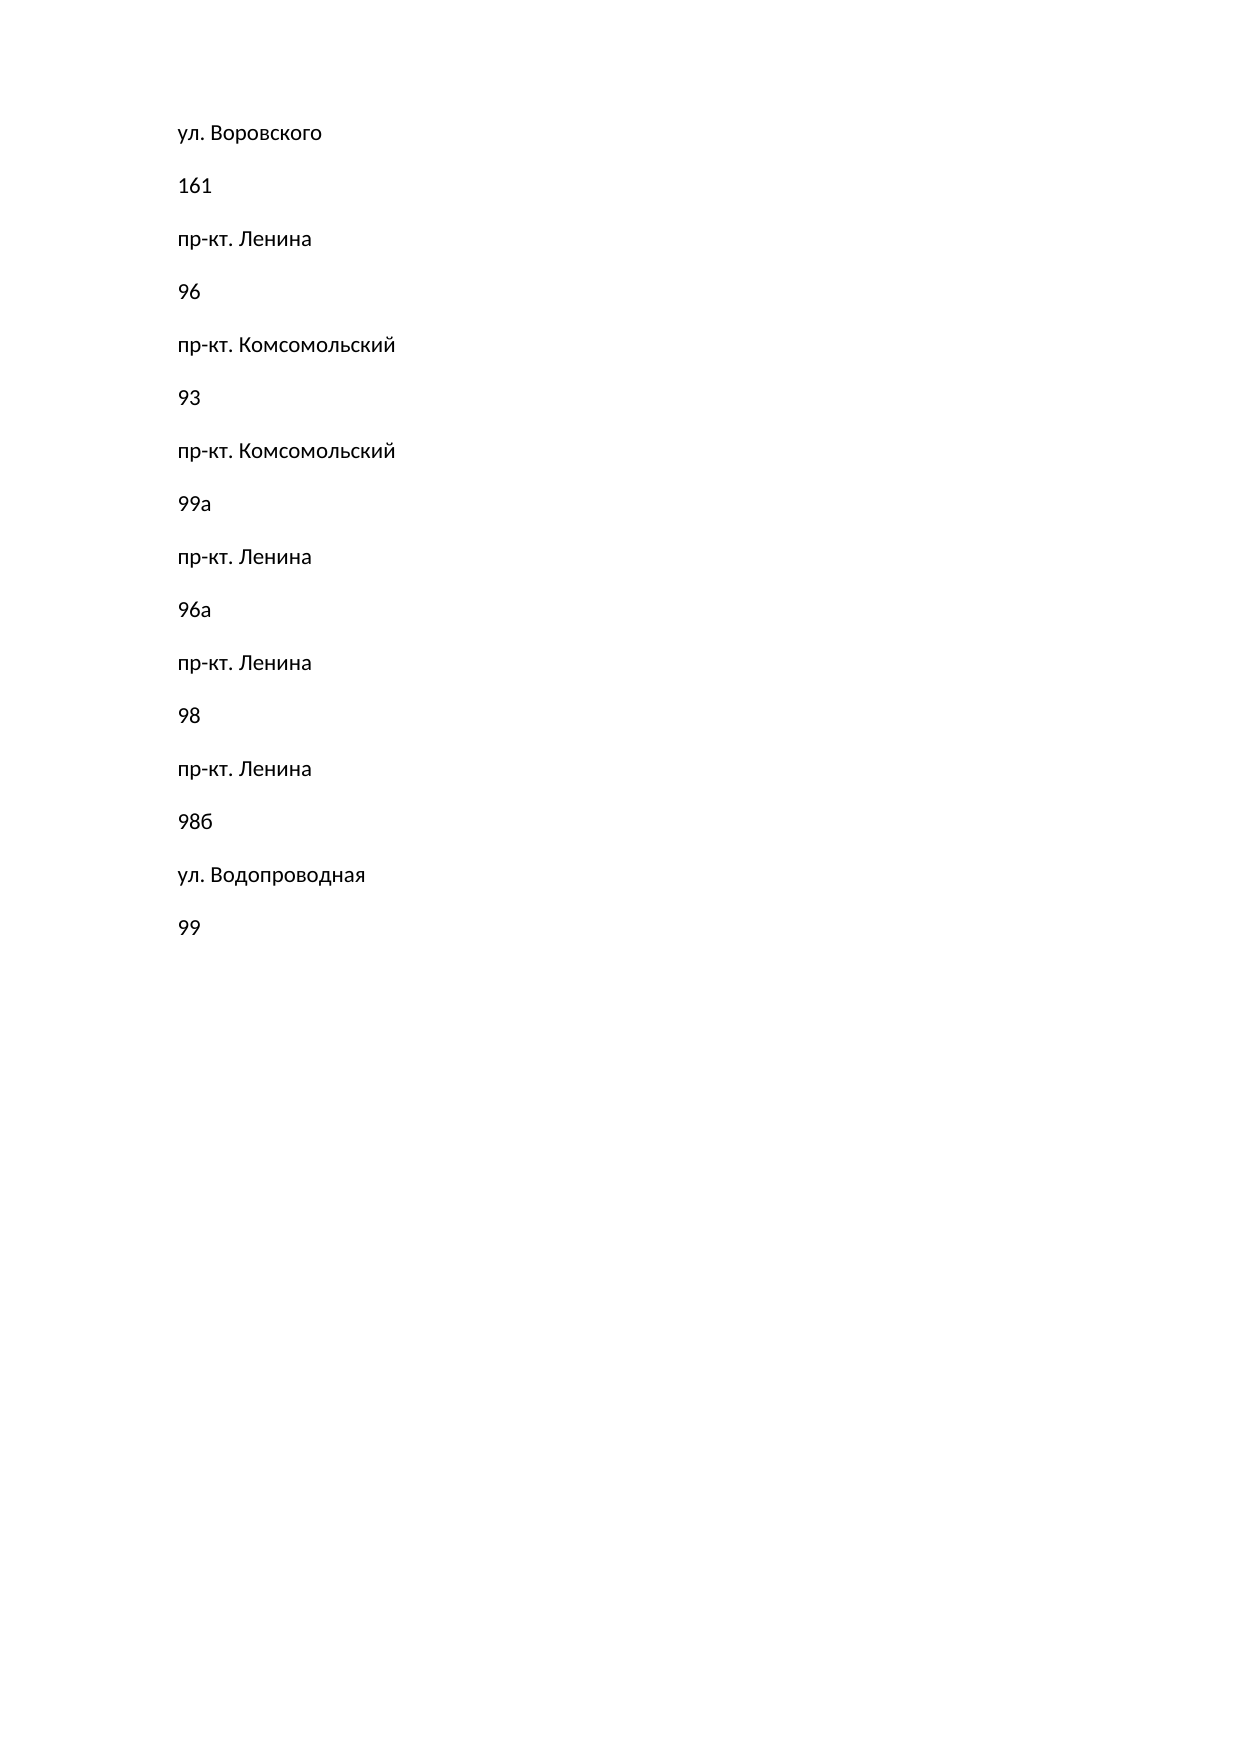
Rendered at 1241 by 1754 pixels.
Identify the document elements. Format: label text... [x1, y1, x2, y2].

text 98 [177, 701, 1152, 729]
text 99 [177, 913, 1152, 941]
text 161 [177, 171, 1152, 199]
text пр-кт. Ленина [177, 542, 1152, 570]
text пр-кт. Комсомольский [177, 330, 1152, 358]
text ул. Водопроводная [177, 860, 1152, 888]
text 96а [177, 595, 1152, 623]
text пр-кт. Ленина [177, 648, 1152, 676]
text пр-кт. Комсомольский [177, 436, 1152, 464]
text 93 [177, 383, 1152, 411]
text 99а [177, 489, 1152, 517]
text 98б [177, 807, 1152, 835]
text 96 [177, 277, 1152, 305]
text ул. Воровского [177, 118, 1152, 146]
text пр-кт. Ленина [177, 224, 1152, 252]
text пр-кт. Ленина [177, 754, 1152, 782]
